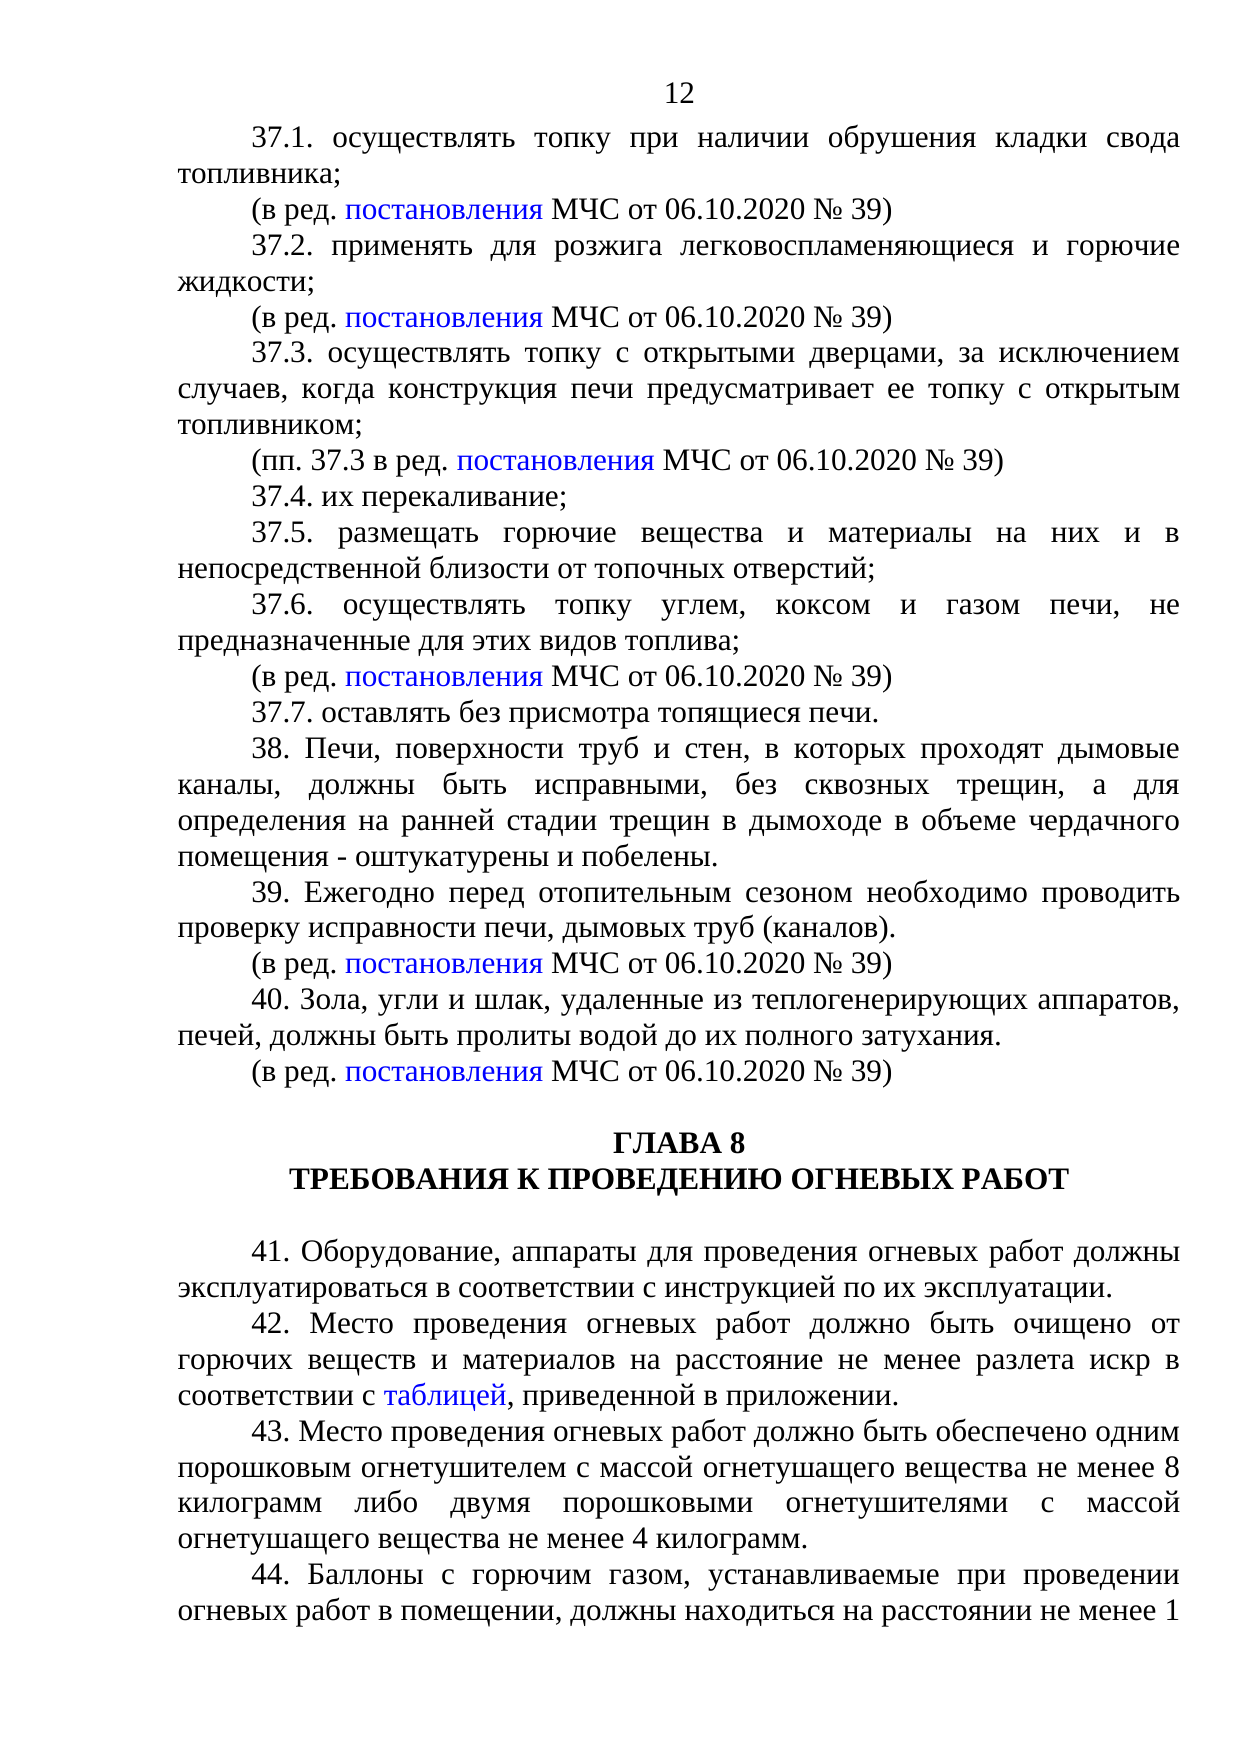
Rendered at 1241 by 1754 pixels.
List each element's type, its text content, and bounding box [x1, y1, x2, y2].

text 37.2. применять для розжига легковоспламеняющиеся и горючие жидкости; [177, 226, 1181, 298]
text 37.5. размещать горючие вещества и материалы на них и в непосредственной близости от топочных отверстий; [177, 513, 1181, 585]
text 37.3. осуществлять топку с открытыми дверцами, за исключением случаев, когда конструкция печи предусматривает ее топку с открытым топливником; [177, 334, 1181, 442]
text 37.4. их перекаливание; [177, 477, 1181, 513]
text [177, 190, 1181, 226]
text ТРЕБОВАНИЯ К ПРОВЕДЕНИЮ ОГНЕВЫХ РАБОТ [177, 1160, 1181, 1196]
text 38. Печи, поверхности труб и стен, в которых проходят дымовые каналы, должны быть исправными, без сквозных трещин, а для определения на ранней стадии трещин в дымоходе в объеме чердачного помещения - оштукатурены и побелены. [177, 729, 1181, 873]
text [177, 1556, 1181, 1627]
text (в ред. постановления МЧС от 06.10.2020 № 39) [177, 298, 1181, 334]
text 37.6. осуществлять топку углем, коксом и газом печи, не предназначенные для этих видов топлива; [177, 585, 1181, 657]
text (в ред. постановления МЧС от 06.10.2020 № 39) [177, 1052, 1181, 1088]
text 37.7. оставлять без присмотра топящиеся печи. [177, 693, 1181, 729]
text 41. Оборудование, аппараты для проведения огневых работ должны эксплуатироваться в соответствии с инструкцией по их эксплуатации. [177, 1232, 1181, 1304]
text 43. Место проведения огневых работ должно быть обеспечено одним порошковым огнетушителем с массой огнетушащего вещества не менее 8 килограмм либо двумя порошковыми огнетушителями с массой огнетушащего вещества не менее 4 килограмм. [177, 1412, 1181, 1556]
text (пп. 37.3 в ред. постановления МЧС от 06.10.2020 № 39) [177, 442, 1181, 477]
text 37.1. осуществлять топку при наличии обрушения кладки свода топливника; [177, 118, 1181, 190]
text ГЛАВА 8 [177, 1124, 1181, 1160]
text (в ред. постановления МЧС от 06.10.2020 № 39) [177, 657, 1181, 693]
text 40. Зола, угли и шлак, удаленные из теплогенерирующих аппаратов, печей, должны быть пролиты водой до их полного затухания. [177, 981, 1181, 1052]
text (в ред. постановления МЧС от 06.10.2020 № 39) [177, 945, 1181, 981]
text 39. Ежегодно перед отопительным сезоном необходимо проводить проверку исправности печи, дымовых труб (каналов). [177, 873, 1181, 945]
text 42. Место проведения огневых работ должно быть очищено от горючих веществ и материалов на расстояние не менее разлета искр в соответствии с таблицей, приведенной в приложении. [177, 1304, 1181, 1412]
